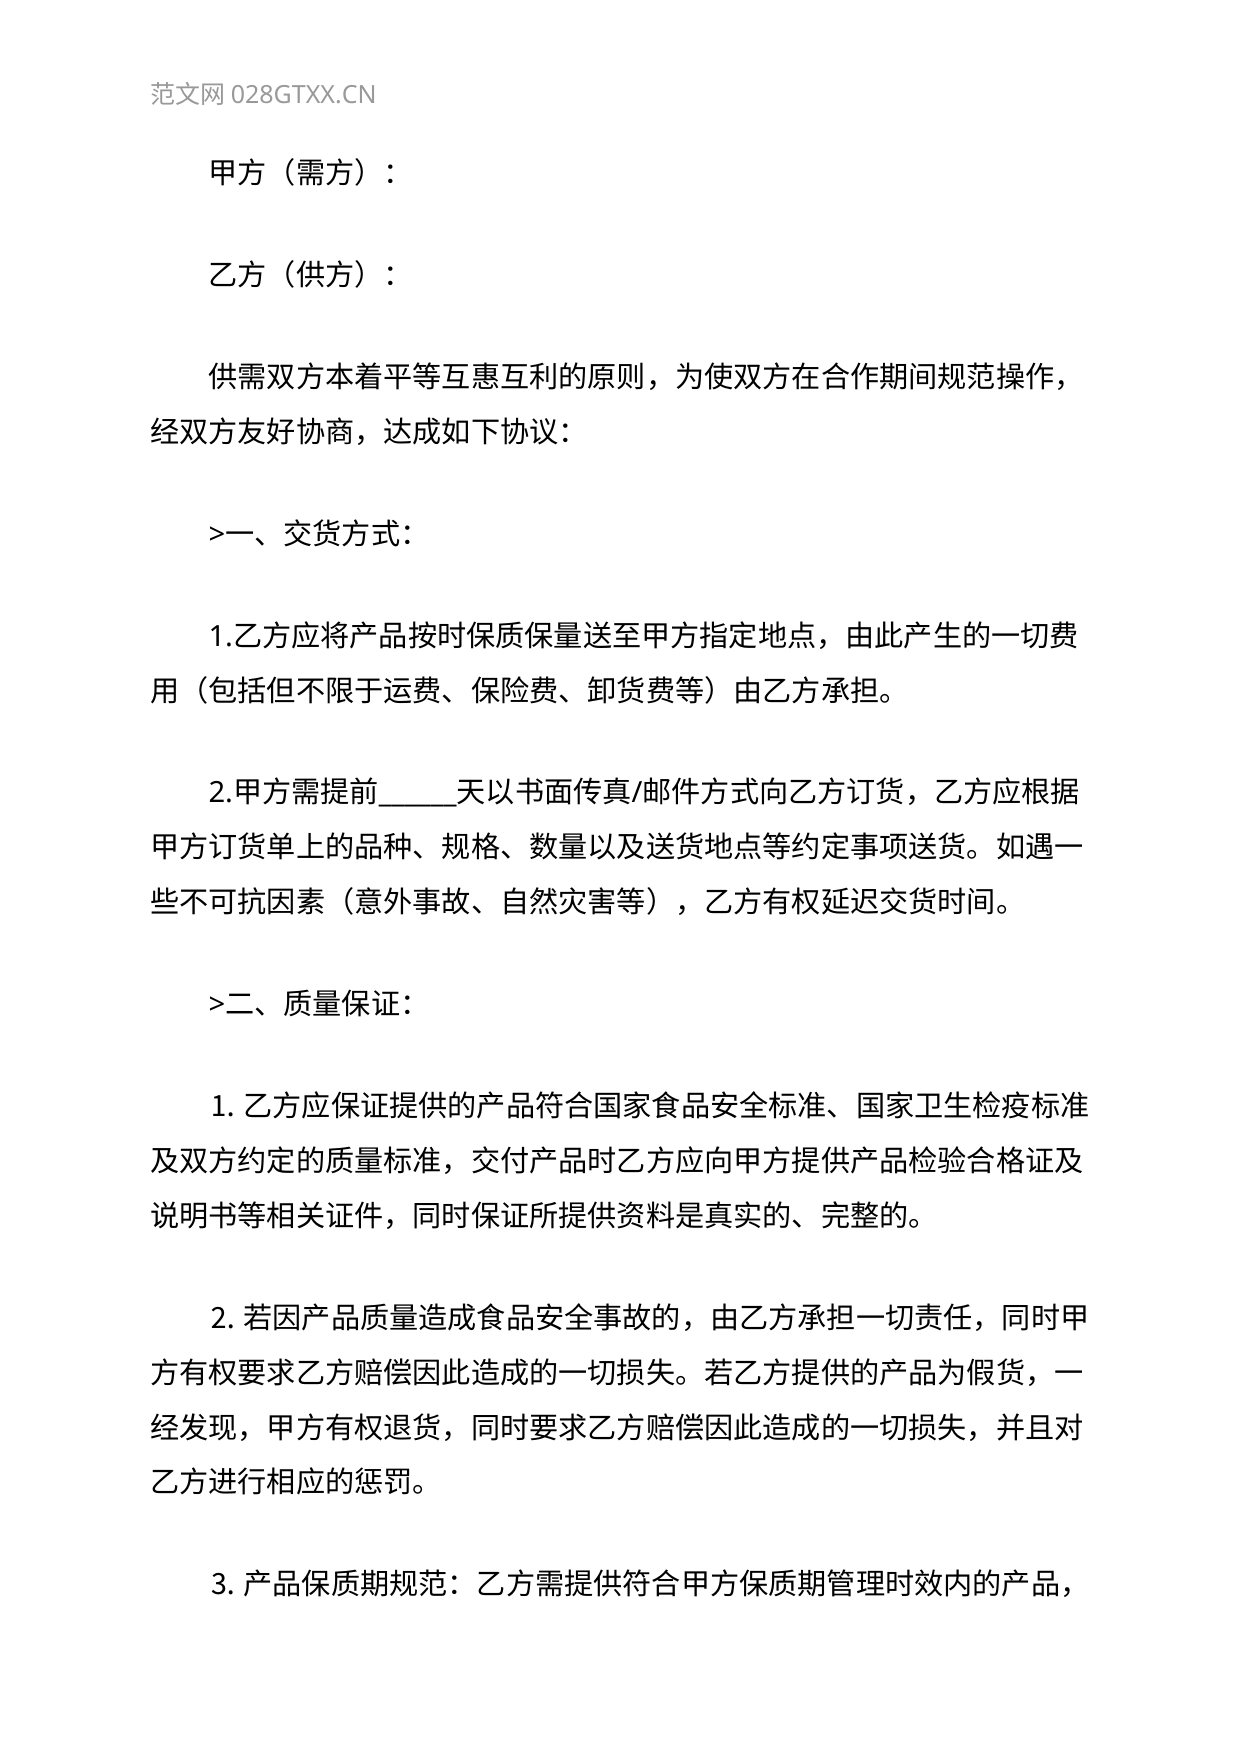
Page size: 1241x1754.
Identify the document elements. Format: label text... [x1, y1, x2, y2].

text >一、交货方式： [150, 510, 1090, 553]
text 1.乙方应将产品按时保质保量送至甲方指定地点，由此产生的一切费用（包括但不限于运费、保险费、卸货费等）由乙方承担。 [150, 612, 1090, 709]
text 2.甲方需提前______天以书面传真/邮件方式向乙方订货，乙方应根据甲方订货单上的品种、规格、数量以及送货地点等约定事项送货。如遇一些不可抗因素（意外事故、自然灾害等），乙方有权延迟交货时间。 [150, 769, 1090, 921]
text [150, 1561, 1090, 1603]
text ⒉若因产品质量造成食品安全事故的，由乙方承担一切责任，同时甲方有权要求乙方赔偿因此造成的一切损失。若乙方提供的产品为假货，一经发现，甲方有权退货，同时要求乙方赔偿因此造成的一切损失，并且对乙方进行相应的惩罚。 [150, 1294, 1090, 1501]
text >二、质量保证： [150, 981, 1090, 1023]
text 乙方（供方）： [150, 252, 1090, 294]
text 供需双方本着平等互惠互利的原则，为使双方在合作期间规范操作，经双方友好协商，达成如下协议： [150, 353, 1090, 451]
text ⒈乙方应保证提供的产品符合国家食品安全标准、国家卫生检疫标准及双方约定的质量标准，交付产品时乙方应向甲方提供产品检验合格证及说明书等相关证件，同时保证所提供资料是真实的、完整的。 [150, 1083, 1090, 1235]
text 甲方（需方）： [150, 150, 1090, 192]
